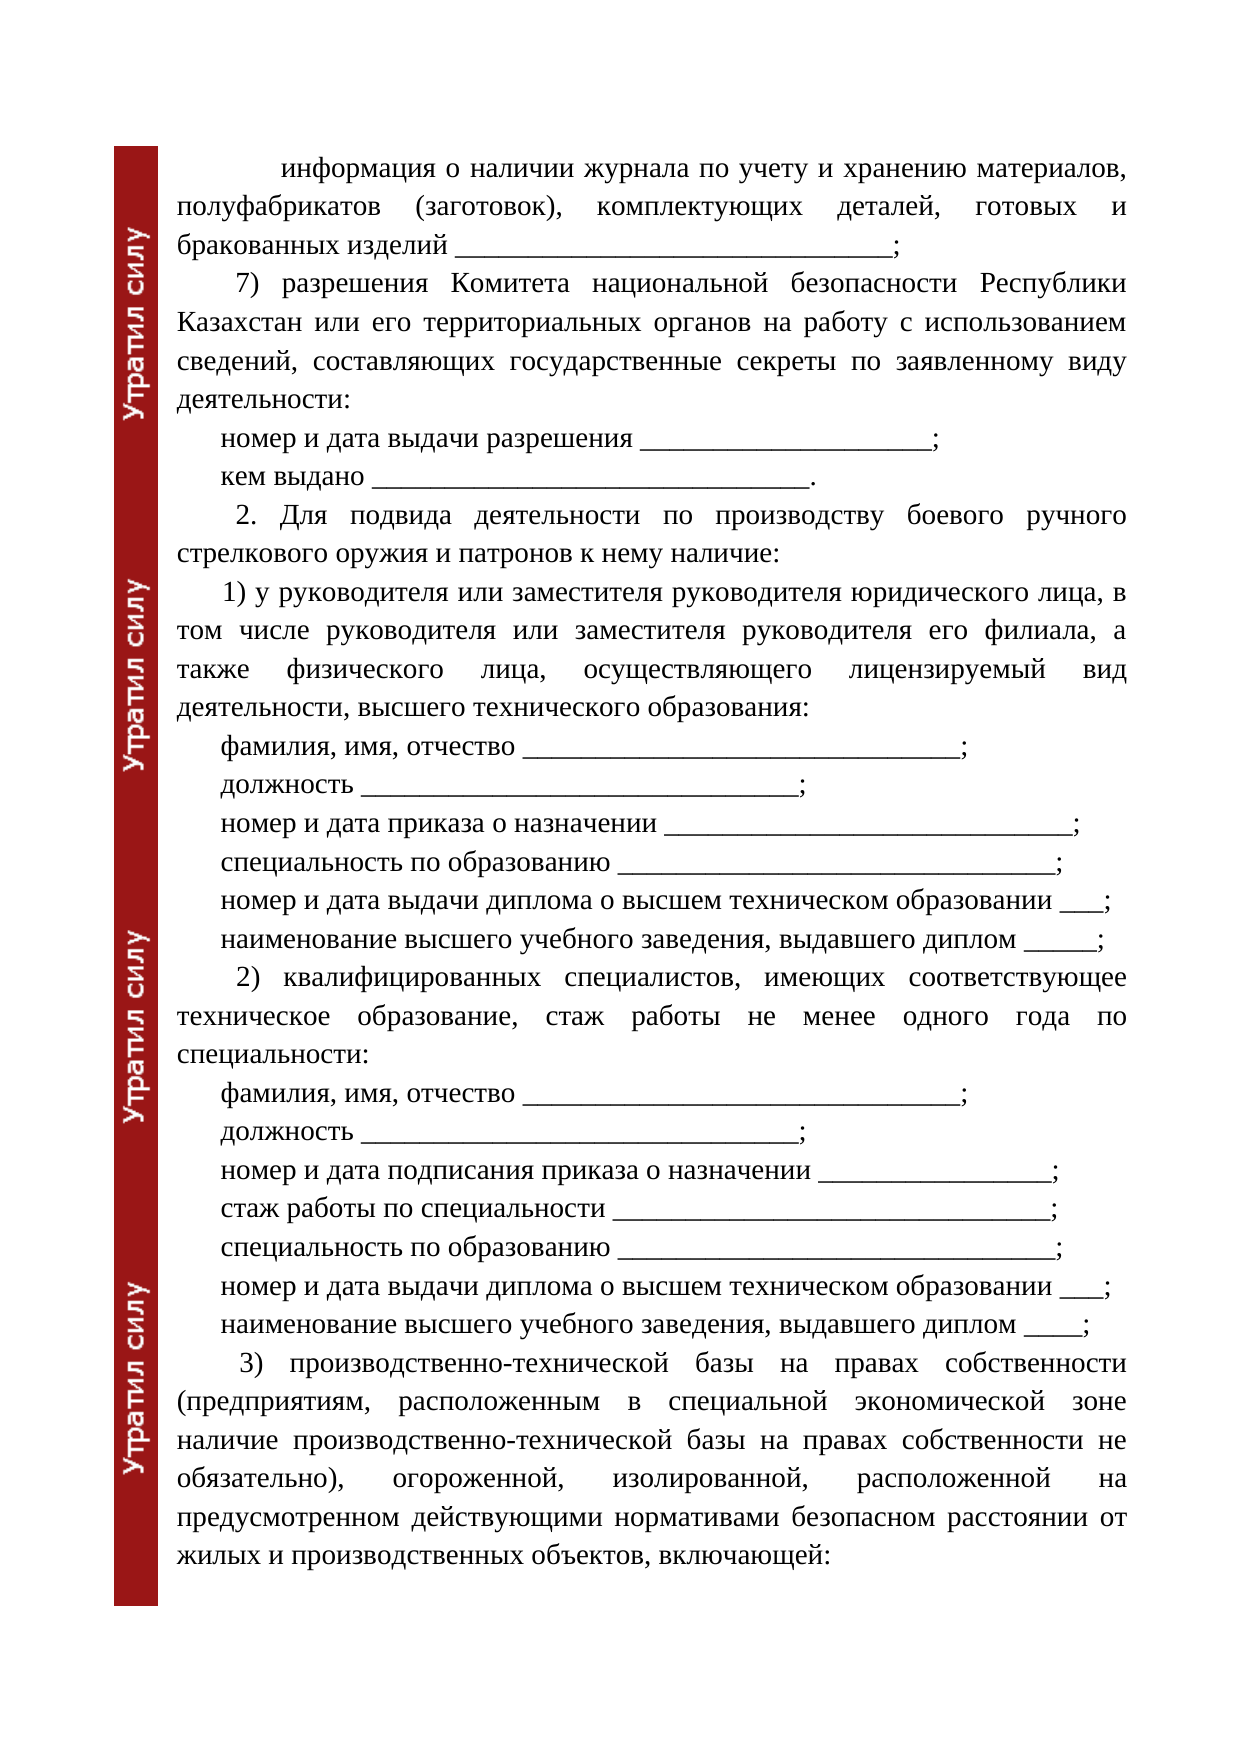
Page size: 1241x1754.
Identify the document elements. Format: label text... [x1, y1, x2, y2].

text 3) производственно-технической базы на правах собственности (предприятиям, расположенным в специальной экономической зоне наличие производственно-технической базы на правах собственности не обязательно), огороженной, изолированной, расположенной на предусмотренном действующими нормативами безопасном расстоянии от жилых и производственных объектов, включающей: [112, 1345, 1128, 1571]
picture [114, 261, 158, 266]
text 1) у руководителя или заместителя руководителя юридического лица, в том числе руководителя или заместителя руководителя его филиала, а также физического лица, осуществляющего лицензируемый вид деятельности, высшего технического образования: [112, 574, 1128, 723]
text 2) квалифицированных специалистов, имеющих соответствующее техническое образование, стаж работы не менее одного года по специальности: [112, 959, 1128, 1070]
text 2. Для подвида деятельности по производству боевого ручного стрелкового оружия и патронов к нему наличие: [112, 497, 1128, 569]
picture [114, 415, 158, 420]
text должность ______________________________; [112, 1113, 1128, 1147]
picture [114, 1224, 158, 1229]
picture [114, 1070, 158, 1075]
picture [114, 1571, 158, 1606]
picture [114, 1263, 158, 1268]
picture [114, 954, 158, 959]
text фамилия, имя, отчество ______________________________; [112, 728, 1128, 762]
picture [114, 916, 158, 921]
text фамилия, имя, отчество ______________________________; [112, 1075, 1128, 1108]
picture [114, 762, 158, 767]
picture [114, 839, 158, 844]
text номер и дата выдачи разрешения ____________________; [112, 420, 1128, 453]
picture [114, 800, 158, 805]
text стаж работы по специальности ______________________________; [112, 1191, 1128, 1224]
text специальность по образованию ______________________________; [112, 1229, 1128, 1263]
picture [114, 723, 158, 728]
text кем выдано ______________________________. [112, 458, 1128, 492]
text специальность по образованию ______________________________; [112, 844, 1128, 877]
picture [114, 1301, 158, 1306]
text номер и дата приказа о назначении ____________________________; [112, 805, 1128, 839]
text наименование высшего учебного заведения, выдавшего диплом _____; [112, 921, 1128, 954]
text должность ______________________________; [112, 767, 1128, 800]
text номер и дата выдачи диплома о высшем техническом образовании ___; [112, 882, 1128, 916]
text 7) разрешения Комитета национальной безопасности Республики Казахстан или его территориальных органов на работу с использованием сведений, составляющих государственные секреты по заявленному виду деятельности: [112, 266, 1128, 415]
picture [114, 492, 158, 497]
text номер и дата подписания приказа о назначении ________________; [112, 1152, 1128, 1186]
picture [114, 1340, 158, 1345]
text номер и дата выдачи диплома о высшем техническом образовании ___; [112, 1268, 1128, 1301]
picture [114, 453, 158, 458]
picture [114, 1108, 158, 1113]
picture [114, 569, 158, 574]
picture [114, 146, 158, 150]
text информация о наличии журнала по учету и хранению материалов, полуфабрикатов (заготовок), комплектующих деталей, готовых и бракованных изделий ______________________________; [112, 150, 1128, 261]
text наименование высшего учебного заведения, выдавшего диплом ____; [112, 1306, 1128, 1340]
picture [114, 1147, 158, 1152]
picture [114, 877, 158, 882]
picture [114, 1186, 158, 1191]
